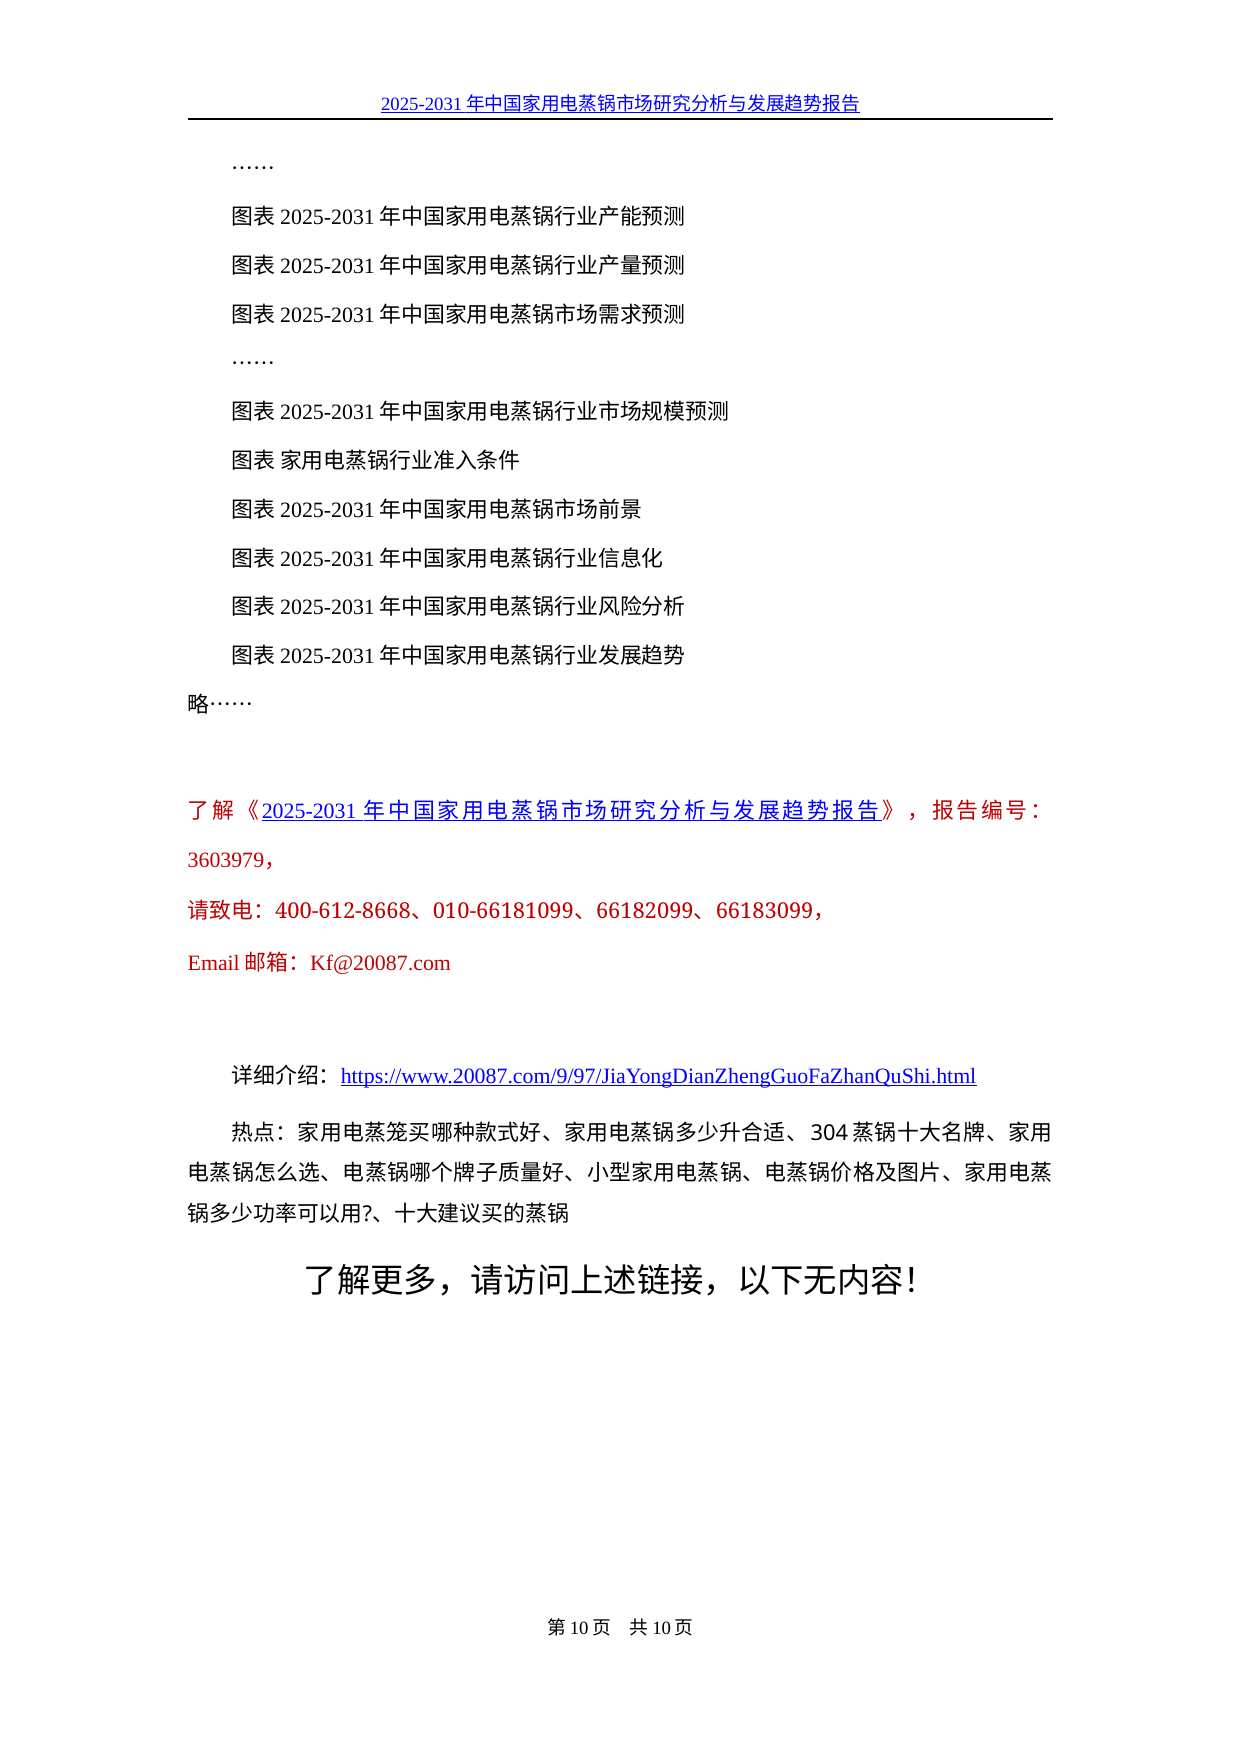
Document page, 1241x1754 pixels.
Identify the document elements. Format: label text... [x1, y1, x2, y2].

title 了解更多，请访问上述链接，以下无内容！ [187, 1246, 1053, 1311]
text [187, 150, 1053, 719]
text 请致电：400-612-8668、010-66181099、66182099、66183099， [187, 893, 1053, 926]
text 了解《2025-2031年中国家用电蒸锅市场研究分析与发展趋势报告》，报告编号：3603979， [187, 793, 1053, 874]
text 热点：家用电蒸笼买哪种款式好、家用电蒸锅多少升合适、304蒸锅十大名牌、家用电蒸锅怎么选、电蒸锅哪个牌子质量好、小型家用电蒸锅、电蒸锅价格及图片、家用电蒸锅多少功率可以用?、十大建议买的蒸锅 [187, 1114, 1053, 1228]
text 详细介绍：https://www.20087.com/9/97/JiaYongDianZhengGuoFaZhanQuShi.html [187, 1058, 1053, 1090]
text Email邮箱：Kf@20087.com [187, 945, 1053, 977]
